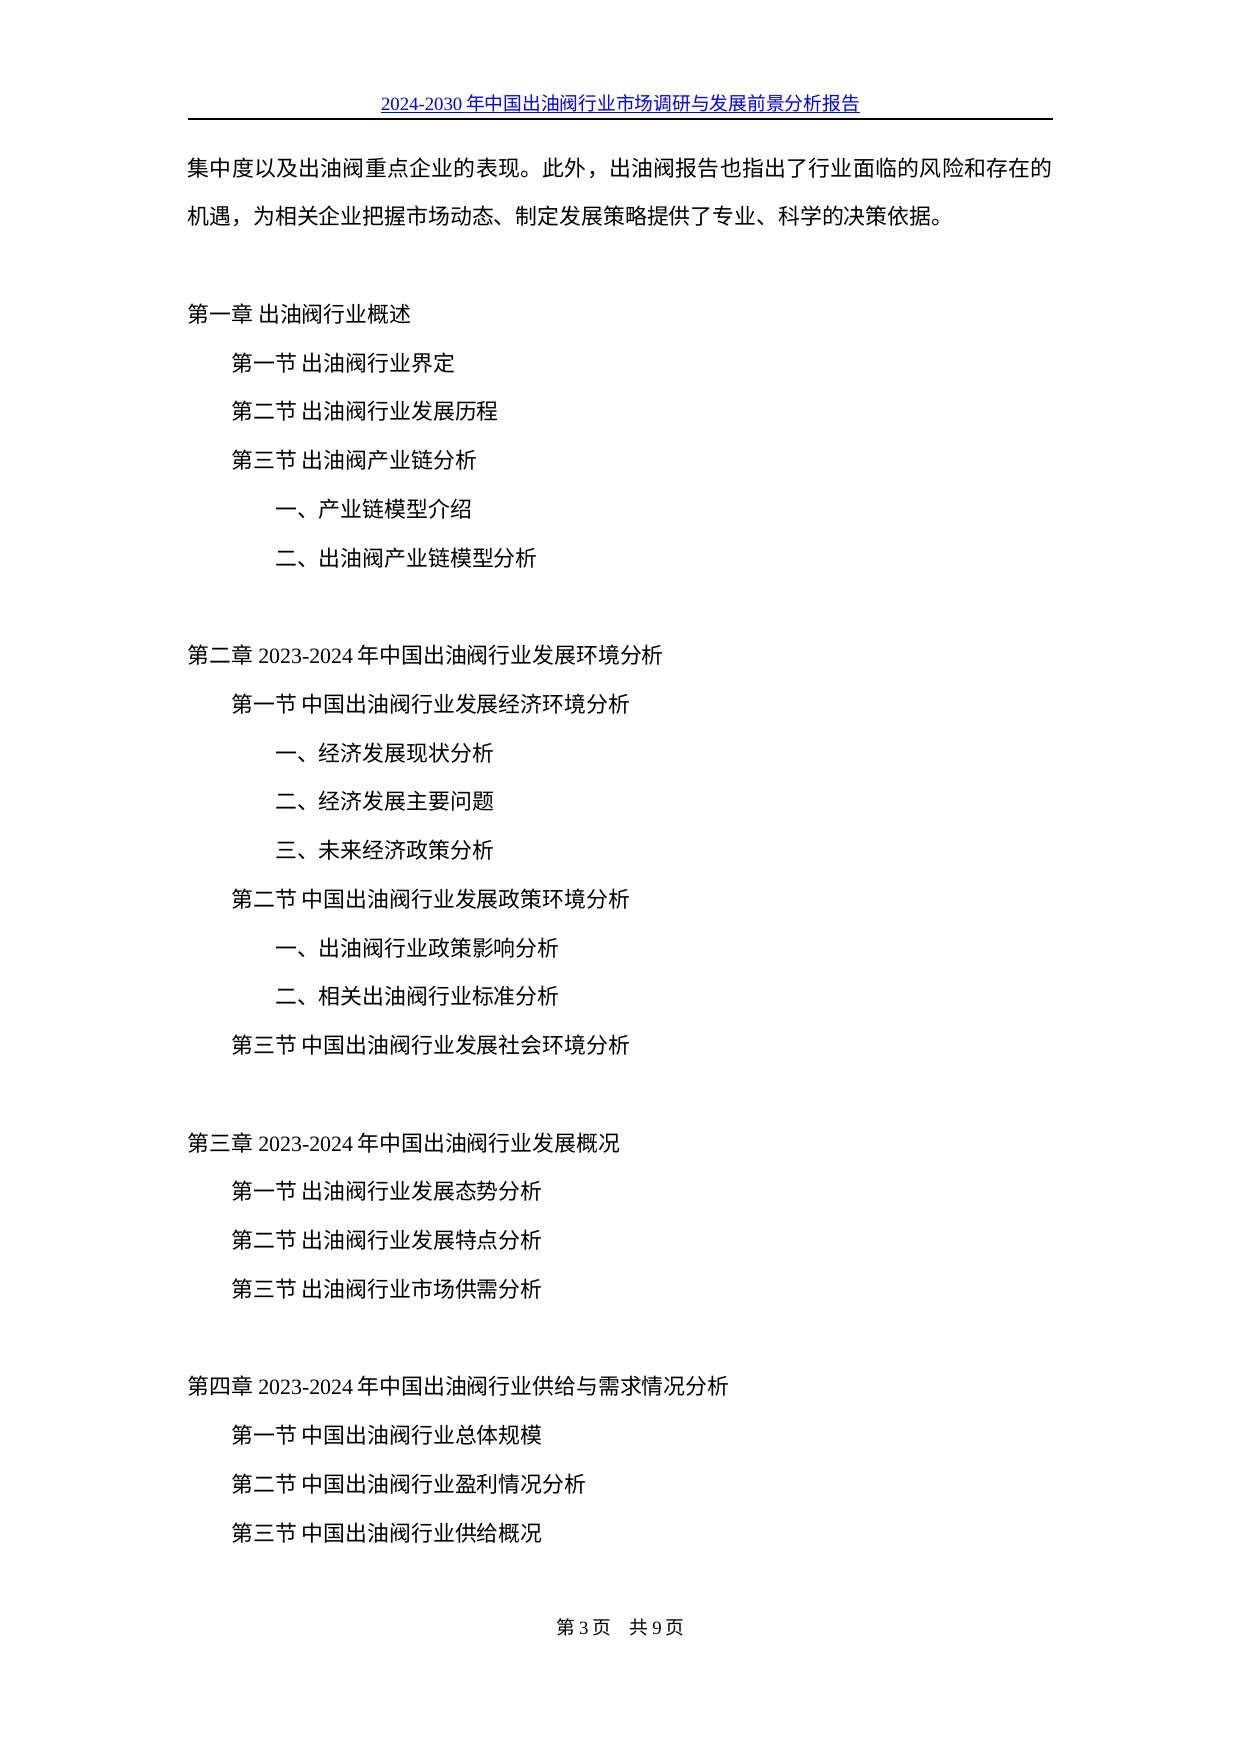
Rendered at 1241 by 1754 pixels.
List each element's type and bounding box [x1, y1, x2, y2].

text [187, 150, 1053, 1548]
